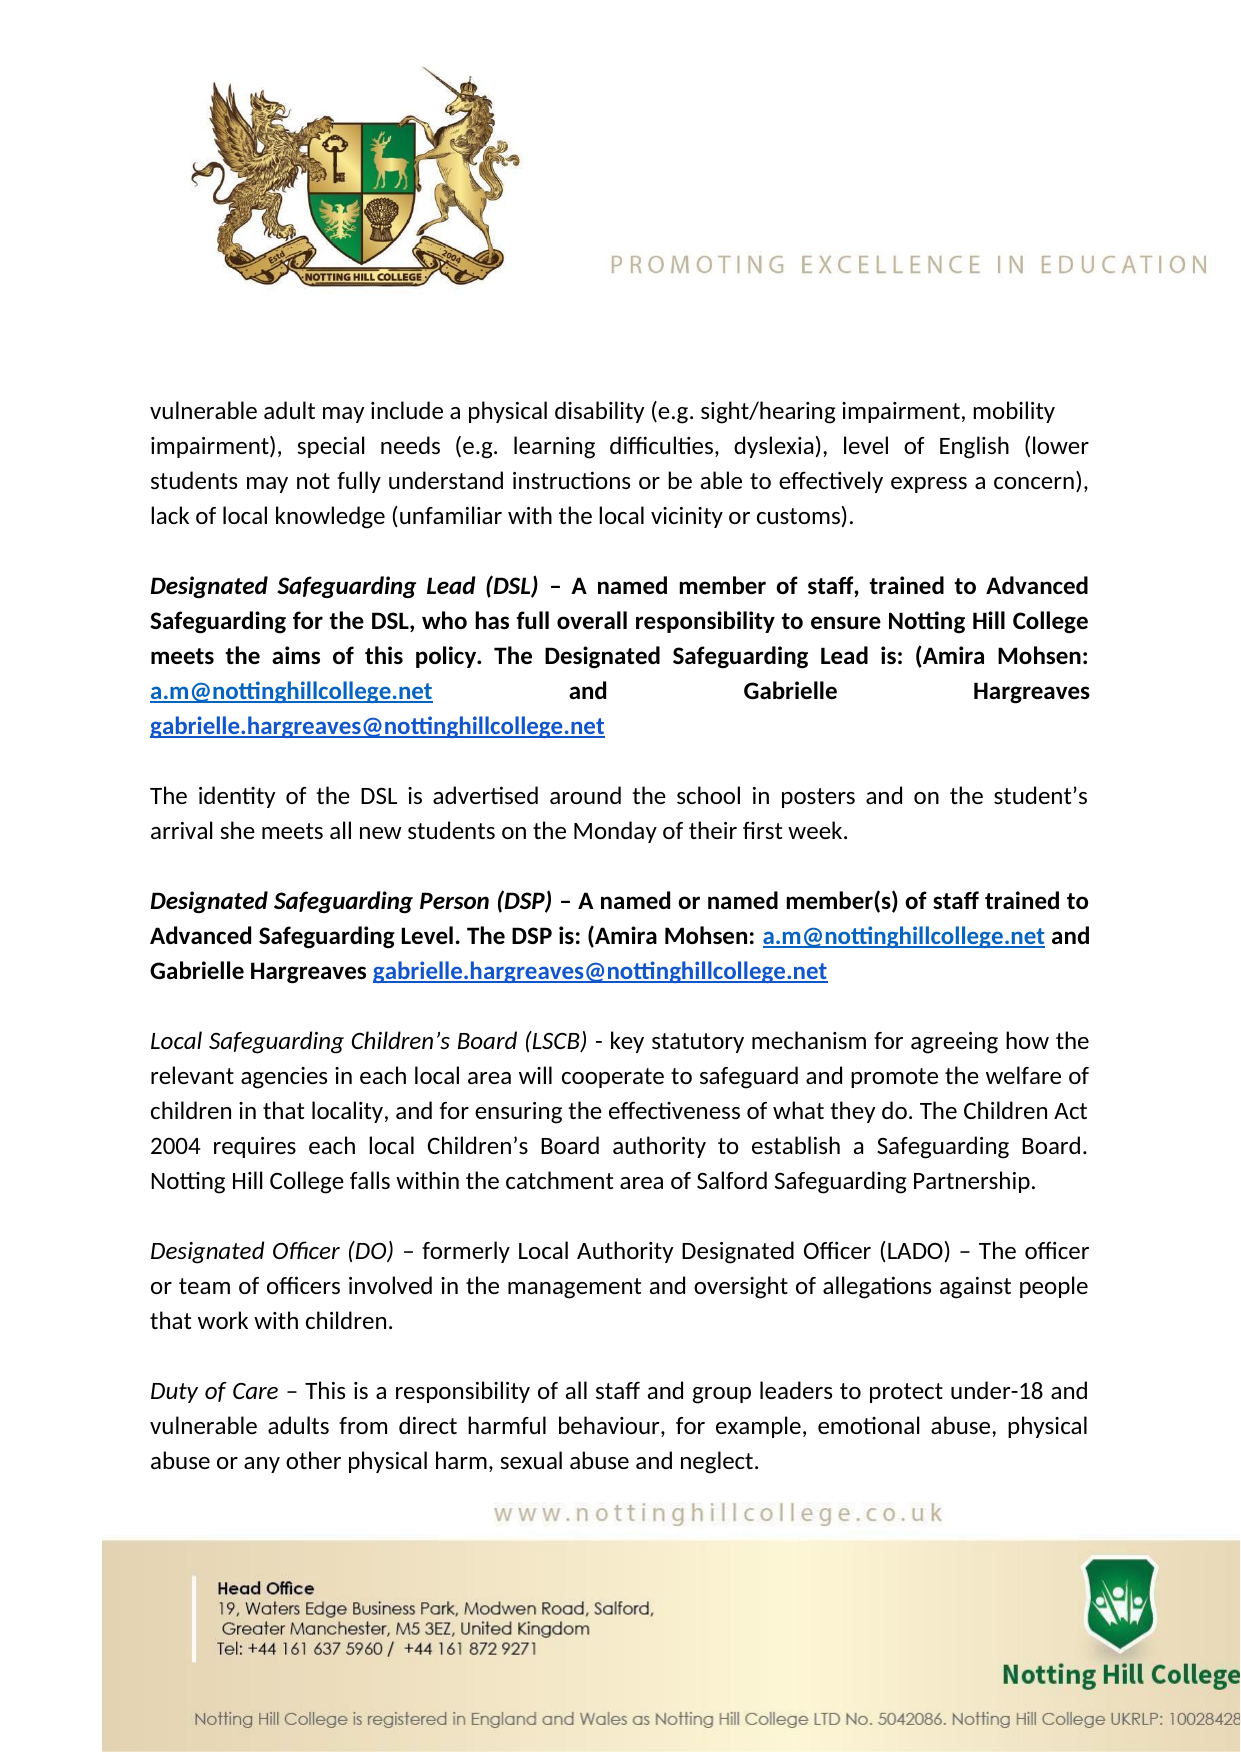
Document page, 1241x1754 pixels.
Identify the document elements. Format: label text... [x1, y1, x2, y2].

text Local Safeguarding Children’s Board (LSCB) - key statutory mechanism for agreeing how the relevant agencies in each local area will cooperate to safeguard and promote the welfare of children in that locality, and for ensuring the effectiveness of what they do. The Children Act 2004 requires each local Children’s Board authority to establish a Safeguarding Board. Notting Hill College falls within the catchment area of Salford Safeguarding Partnership. [150, 1025, 1090, 1196]
picture [102, 0, 1241, 298]
text Designated Officer (DO) – formerly Local Authority Designated Officer (LADO) – The officer or team of officers involved in the management and oversight of allegations against people that work with children. [150, 1235, 1090, 1336]
text Designated Safeguarding Person (DSP) – A named or named member(s) of staff trained to Advanced Safeguarding Level. The DSP is: (Amira Mohsen: a.m@nottinghillcollege.net and Gabrielle Hargreaves gabrielle.hargreaves@nottinghillcollege.net [150, 885, 1090, 986]
text The identity of the DSL is advertised around the school in posters and on the student’s arrival she meets all new students on the Monday of their first week. [150, 780, 1090, 846]
text Duty of Care – This is a responsibility of all staff and group leaders to protect under-18 and vulnerable adults from direct harmful behaviour, for example, emotional abuse, physical abuse or any other physical harm, sexual abuse and neglect. [150, 1375, 1090, 1476]
text Designated Safeguarding Lead (DSL) – A named member of staff, trained to Advanced Safeguarding for the DSL, who has full overall responsibility to ensure Notting Hill College meets the aims of this policy. The Designated Safeguarding Lead is: (Amira Mohsen: a.m@nottinghillcollege.net and Gabrielle Hargreaves gabrielle.hargreaves@nottinghillcollege.net [150, 570, 1090, 741]
text impairment), special needs (e.g. learning difficulties, dyslexia), level of English (lower students may not fully understand instructions or be able to effectively express a concern), lack of local knowledge (unfamiliar with the local vicinity or customs). [150, 430, 1090, 531]
text vulnerable adult may include a physical disability (e.g. sight/hearing impairment, mobility [150, 395, 1090, 426]
picture [102, 1486, 1241, 1752]
